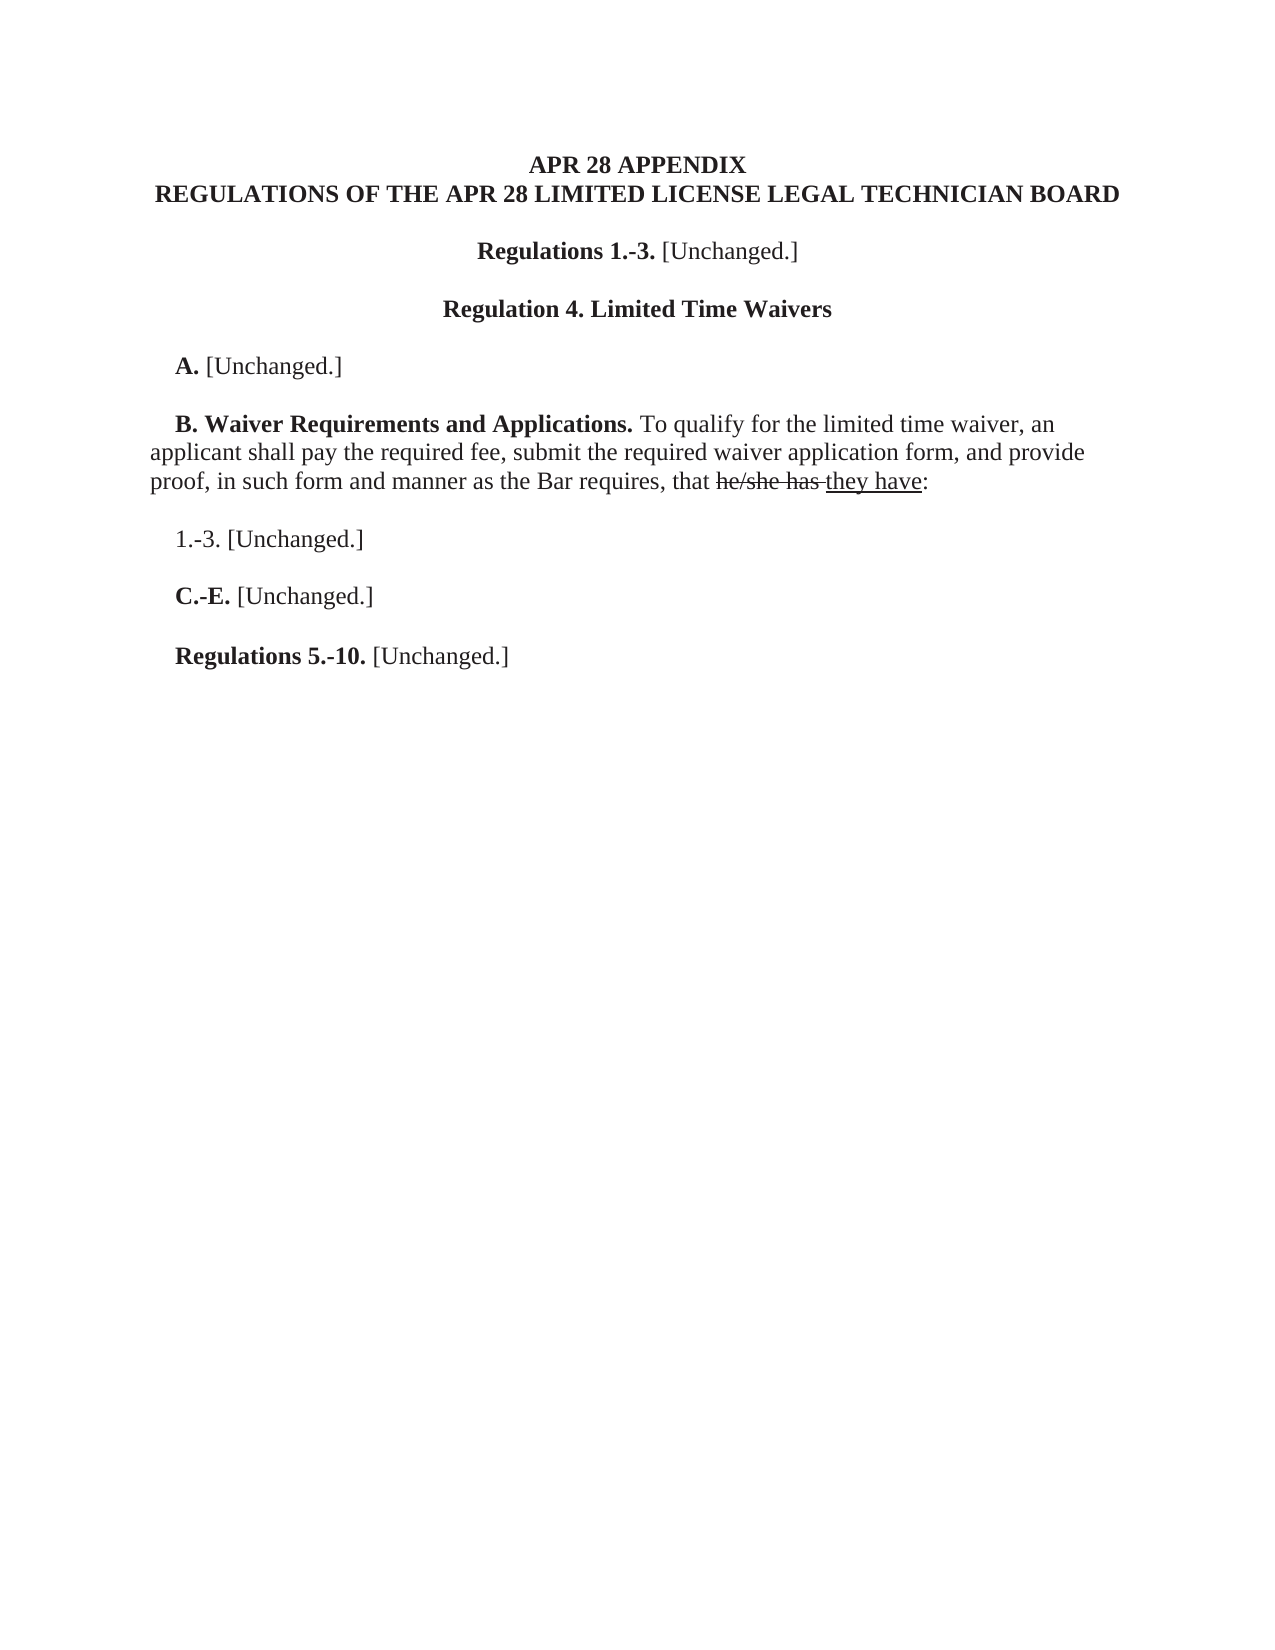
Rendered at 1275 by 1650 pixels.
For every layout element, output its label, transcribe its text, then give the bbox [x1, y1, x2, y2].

text APR 28 APPENDIX [150, 150, 1125, 179]
text B. Waiver Requirements and Applications. To qualify for the limited time waiver, an applicant shall pay the required fee, submit the required waiver application form, and provide proof, in such form and manner as the Bar requires, that he/she has they have: [150, 409, 1125, 495]
text Regulations 5.-10. [Unchanged.] [150, 641, 1125, 670]
text A. [Unchanged.] [150, 351, 1125, 380]
text REGULATIONS OF THE APR 28 LIMITED LICENSE LEGAL TECHNICIAN BOARD [150, 179, 1125, 207]
text Regulation 4. Limited Time Waivers [150, 294, 1125, 322]
text 1.-3. [Unchanged.] [150, 524, 1125, 552]
text Regulations 1.-3. [Unchanged.] [150, 236, 1125, 265]
text C.-E. [Unchanged.] [150, 581, 1125, 610]
